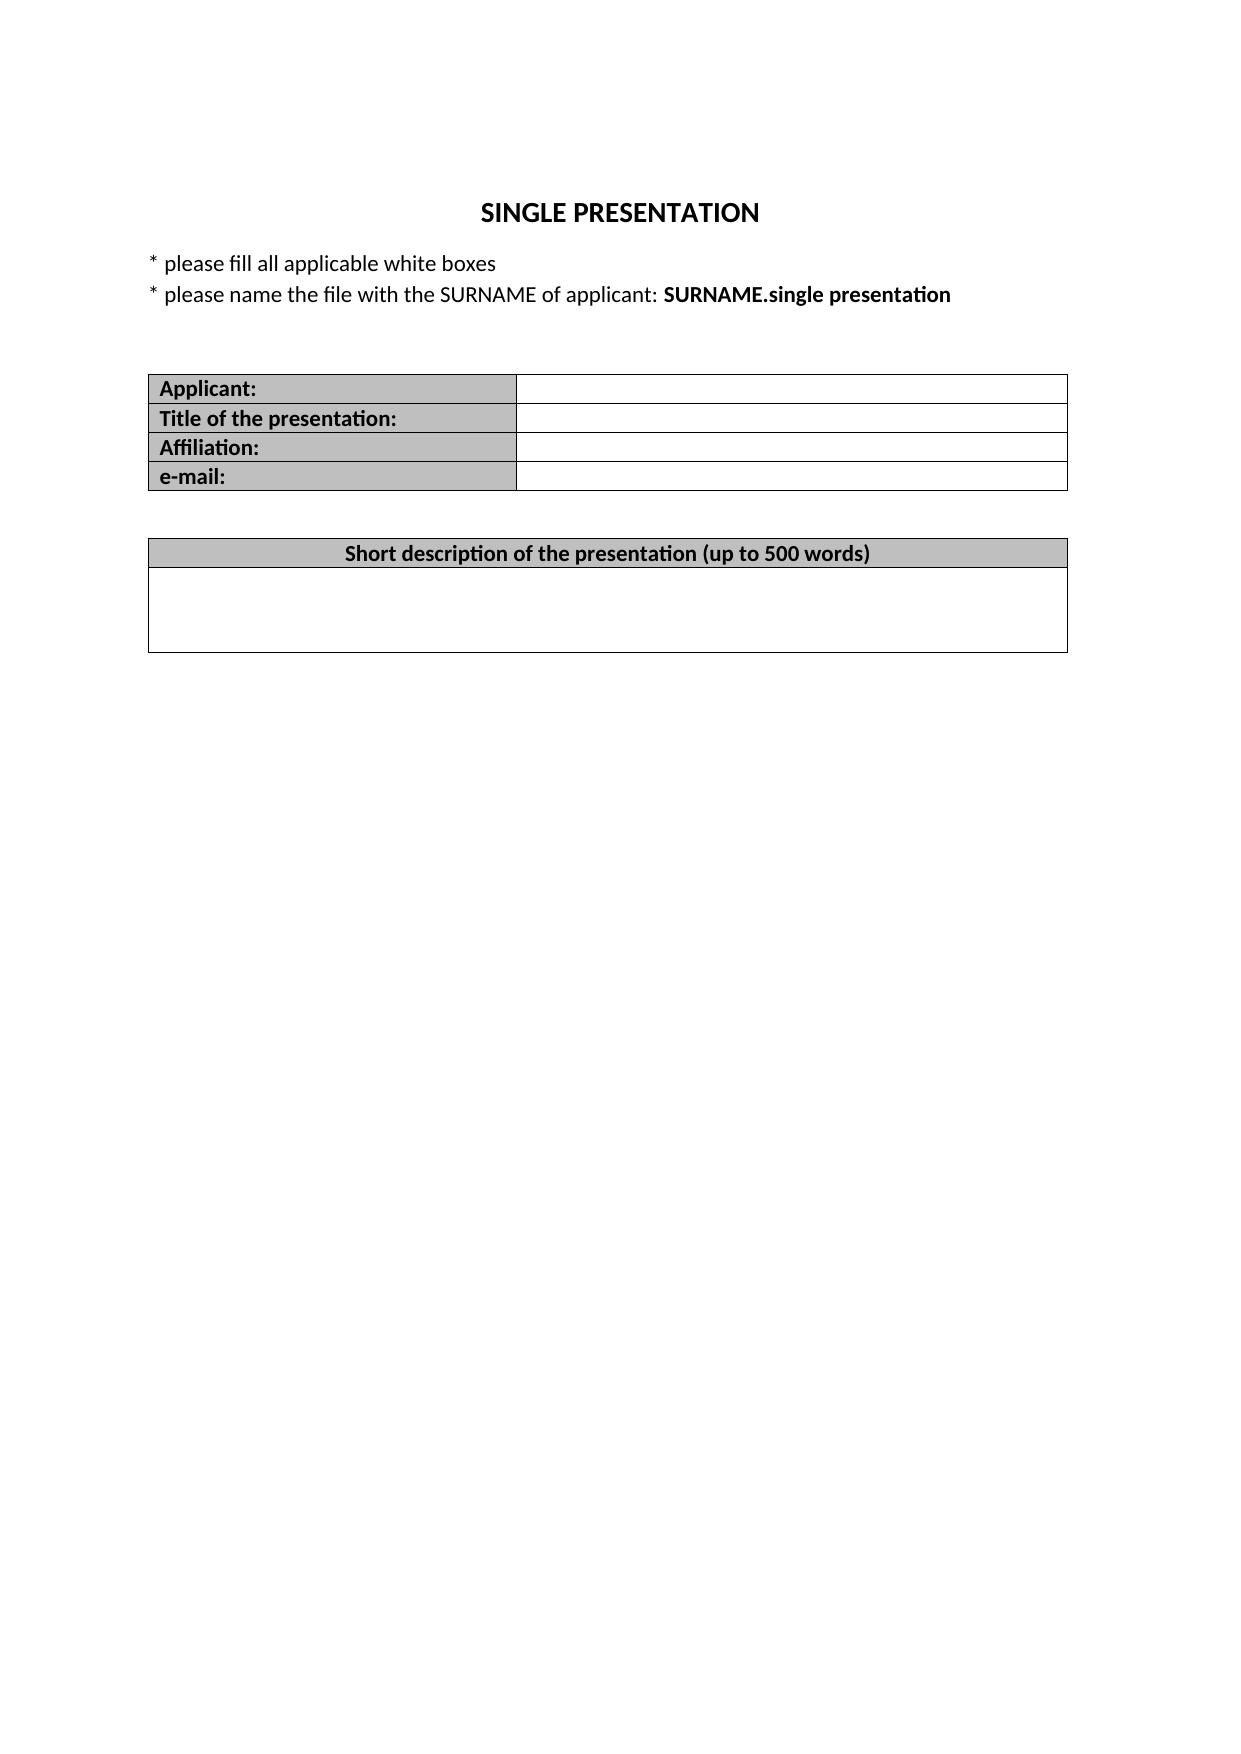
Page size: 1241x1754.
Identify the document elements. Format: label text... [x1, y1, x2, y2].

table_header [517, 375, 1067, 403]
table_cell Affiliation: [149, 433, 516, 461]
table_header Applicant: [149, 375, 516, 403]
table_cell [517, 404, 1067, 432]
table_cell e-mail: [149, 462, 516, 490]
table_header Short description of the presentation (up to 500 words) [149, 539, 1067, 567]
text SINGLE PRESENTATION [148, 194, 1093, 230]
table_cell [517, 433, 1067, 461]
table_cell [149, 568, 1067, 652]
text * please fill all applicable white boxes * please name the file with the SURNAME of applicant: SURNAME.single presentation [148, 249, 1093, 308]
table_cell Title of the presentation: [149, 404, 516, 432]
table_cell [517, 462, 1067, 490]
